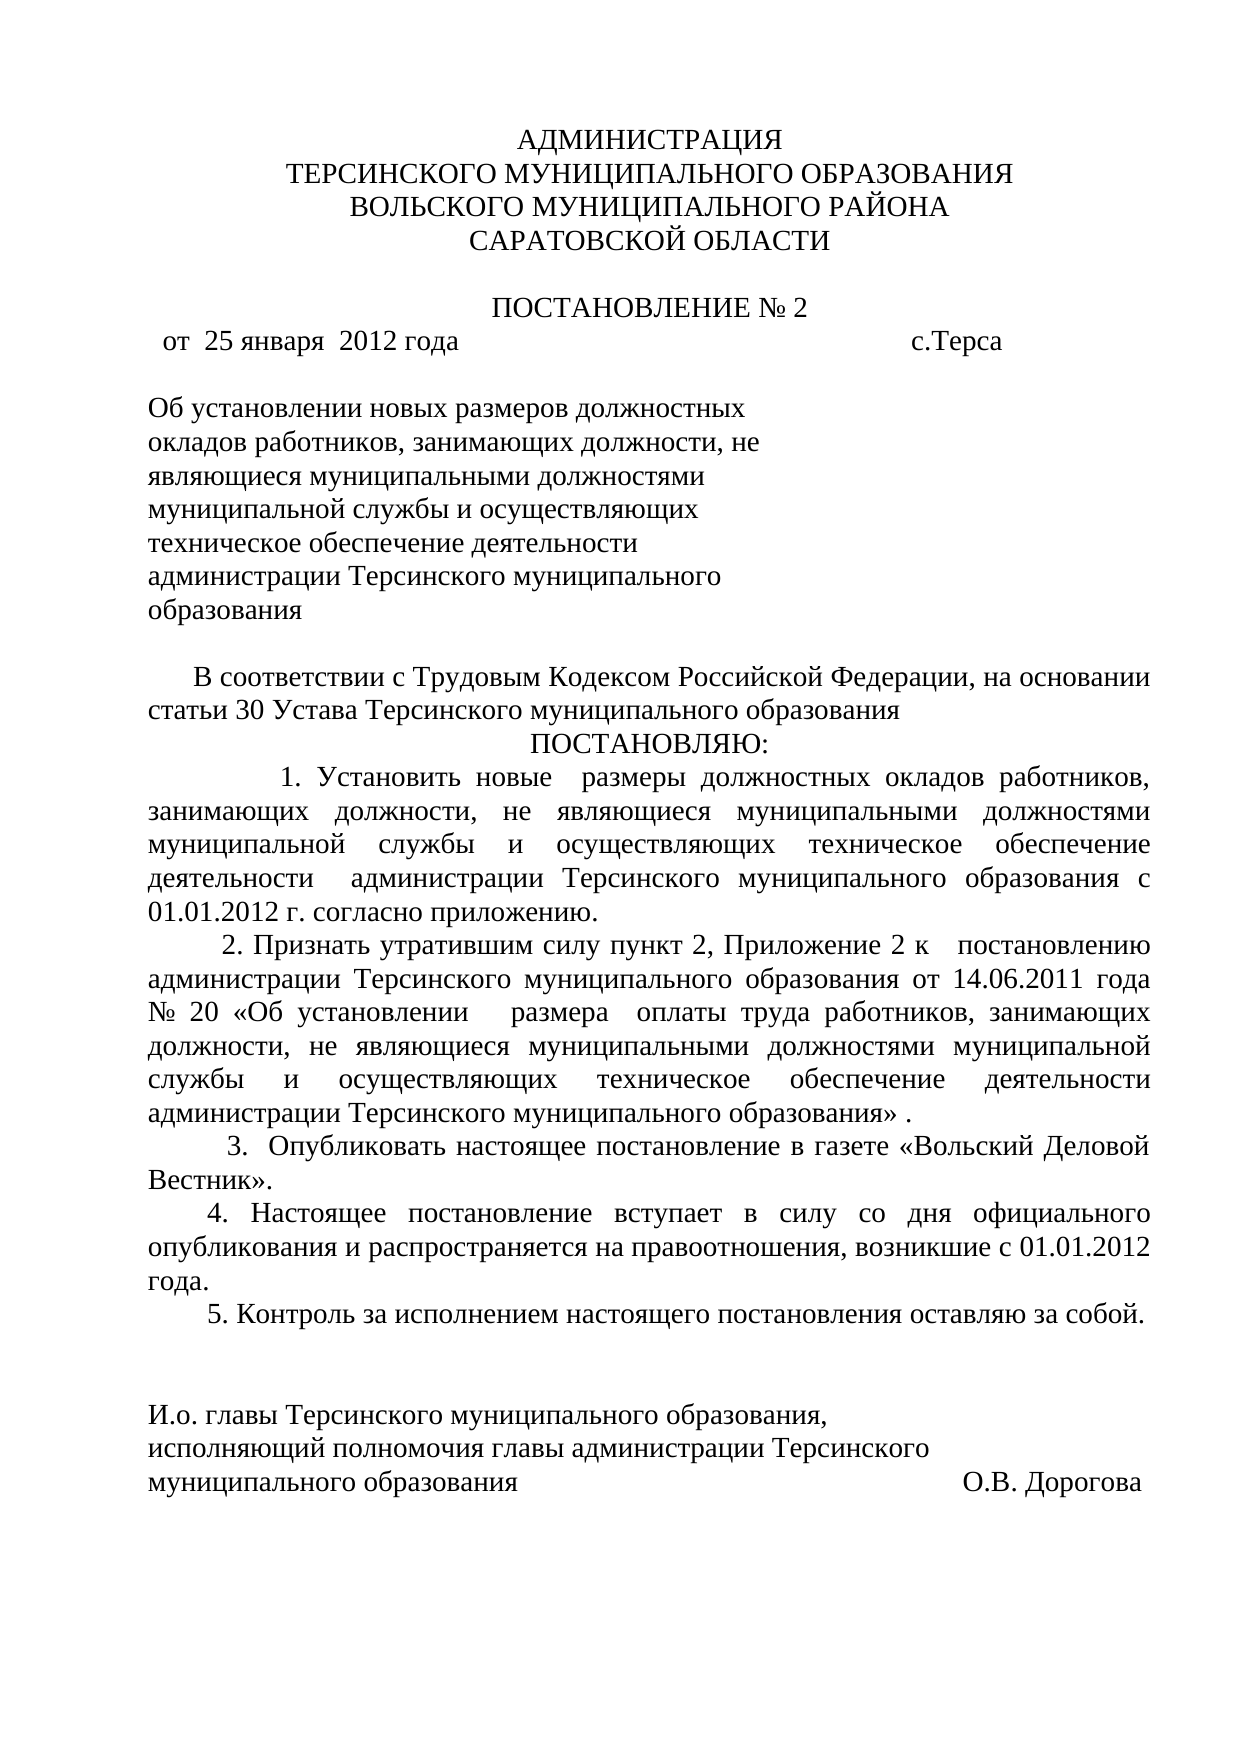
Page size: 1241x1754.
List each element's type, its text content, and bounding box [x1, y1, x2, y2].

text окладов работников, занимающих должности, не [148, 424, 1152, 458]
text ПОСТАНОВЛЯЮ: [148, 726, 1152, 759]
text 2. Признать утратившим силу пункт 2, Приложение 2 к постановлению администрации Терсинского муниципального образования от 14.06.2011 года № 20 «Об установлении размера оплаты труда работников, занимающих должности, не являющиеся муниципальными должностями муниципальной службы и осуществляющих техническое обеспечение деятельности администрации Терсинского муниципального образования» . [148, 927, 1152, 1128]
text ТЕРСИНСКОГО МУНИЦИПАЛЬНОГО ОБРАЗОВАНИЯ [148, 156, 1152, 189]
text образования [148, 592, 1152, 625]
title муниципального образования О.В. Дорогова [148, 1464, 1152, 1497]
text В соответствии с Трудовым Кодексом Российской Федерации, на основании статьи 30 Устава Терсинского муниципального образования [148, 659, 1152, 726]
text САРАТОВСКОЙ ОБЛАСТИ [148, 223, 1152, 256]
text 4. Настоящее постановление вступает в силу со дня официального опубликования и распространяется на правоотношения, возникшие с 01.01.2012 года. [148, 1196, 1152, 1296]
text ПОСТАНОВЛЕНИЕ № 2 [148, 290, 1152, 323]
text муниципальной службы и осуществляющих [148, 491, 1152, 525]
title И.о. главы Терсинского муниципального образования, [148, 1397, 1152, 1430]
text 1. Установить новые размеры должностных окладов работников, занимающих должности, не являющиеся муниципальными должностями муниципальной службы и осуществляющих техническое обеспечение деятельности администрации Терсинского муниципального образования с 01.01.2012 г. согласно приложению. [148, 759, 1152, 927]
text ВОЛЬСКОГО МУНИЦИПАЛЬНОГО РАЙОНА [148, 189, 1152, 223]
text Об установлении новых размеров должностных [148, 391, 1152, 424]
text администрации Терсинского муниципального [148, 558, 1152, 592]
text АДМИНИСТРАЦИЯ [148, 122, 1152, 156]
text являющиеся муниципальными должностями [148, 458, 1152, 491]
text 3. Опубликовать настоящее постановление в газете «Вольский Деловой Вестник». [148, 1128, 1152, 1196]
text 5. Контроль за исполнением настоящего постановления оставляю за собой. [148, 1296, 1152, 1330]
title исполняющий полномочия главы администрации Терсинского [148, 1430, 1152, 1464]
text техническое обеспечение деятельности [148, 525, 1152, 558]
text от 25 января 2012 года с.Терса [148, 323, 1152, 357]
